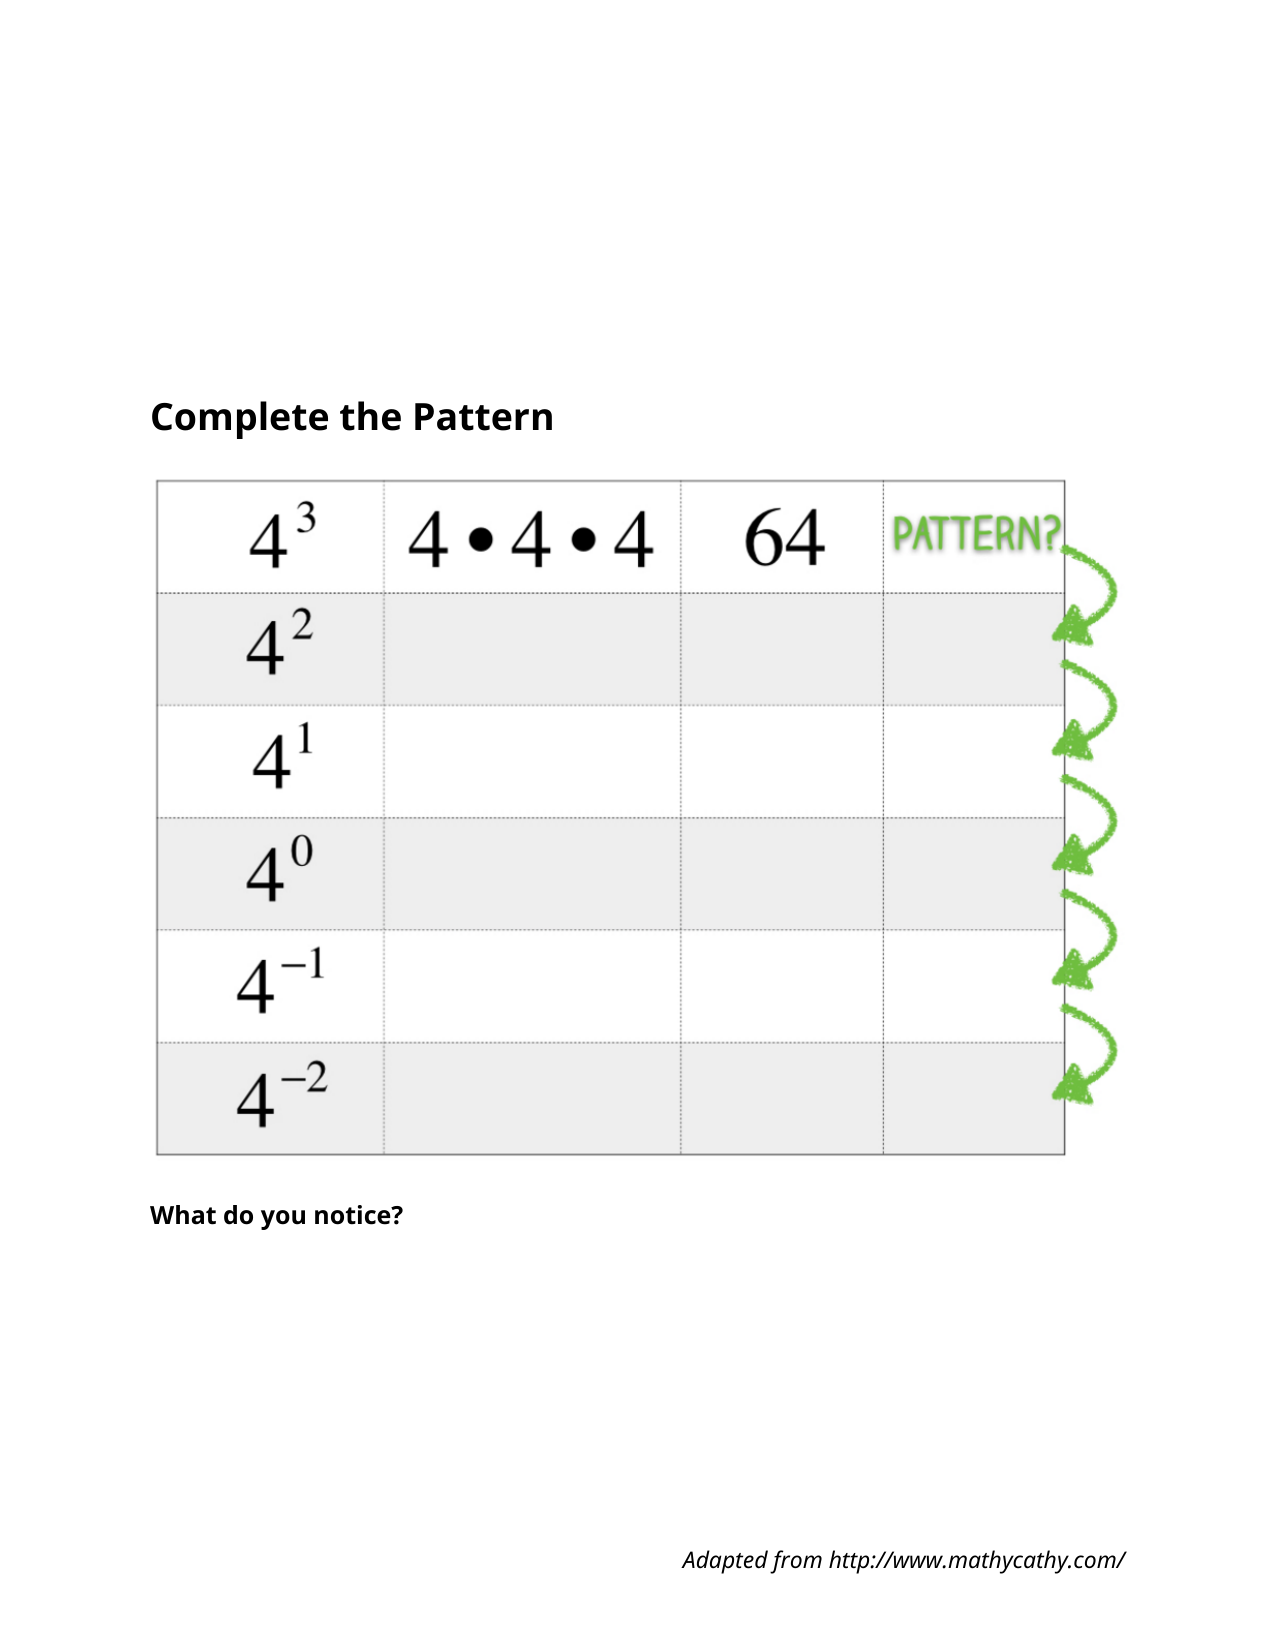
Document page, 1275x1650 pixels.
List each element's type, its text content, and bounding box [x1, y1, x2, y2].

picture [150, 469, 1125, 1173]
text What do you notice? [150, 1198, 1125, 1232]
text Complete the Pattern [150, 390, 1125, 441]
